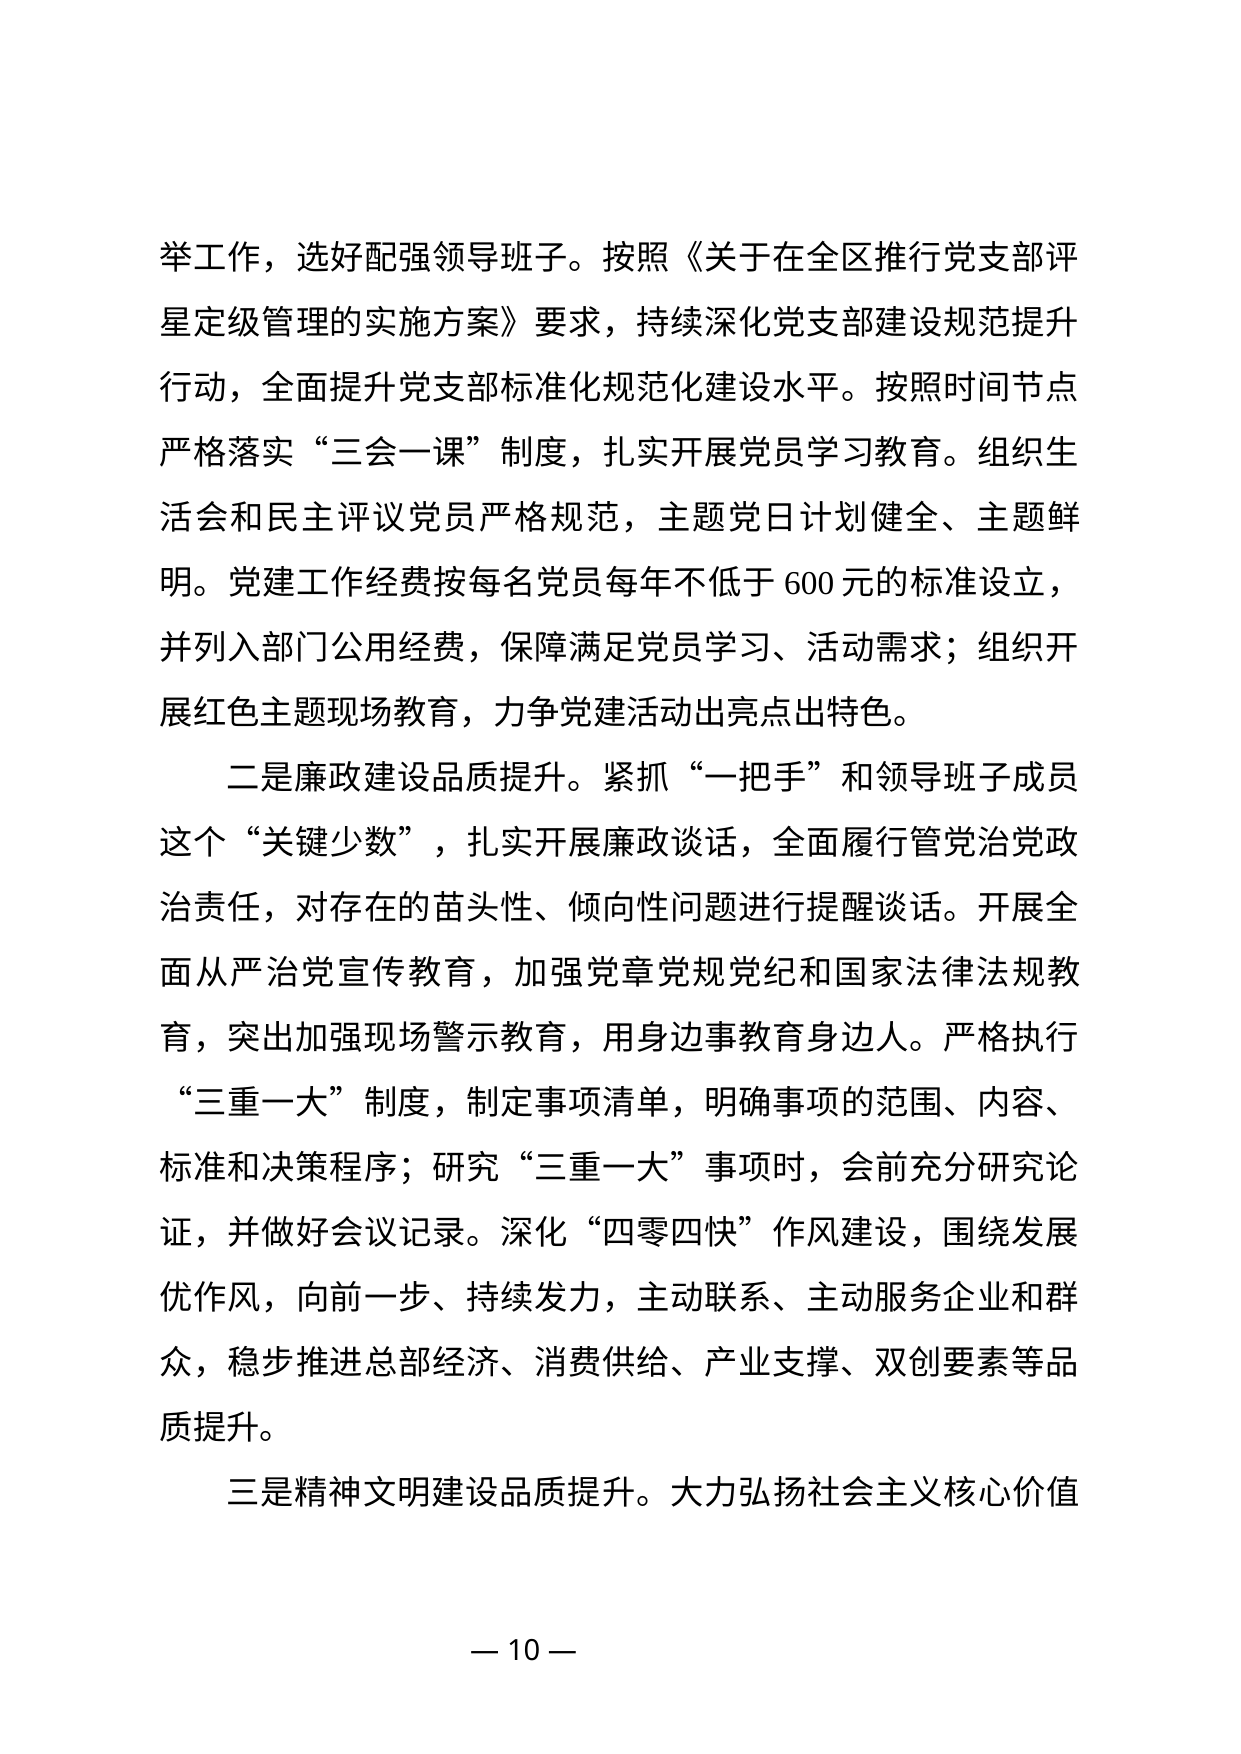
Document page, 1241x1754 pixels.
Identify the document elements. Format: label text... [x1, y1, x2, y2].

text 二是廉政建设品质提升。紧抓“一把手”和领导班子成员这个“关键少数”，扎实开展廉政谈话，全面履行管党治党政治责任，对存在的苗头性、倾向性问题进行提醒谈话。开展全面从严治党宣传教育，加强党章党规党纪和国家法律法规教育，突出加强现场警示教育，用身边事教育身边人。严格执行“三重一大”制度，制定事项清单，明确事项的范围、内容、标准和决策程序；研究“三重一大”事项时，会前充分研究论证，并做好会议记录。深化“四零四快”作风建设，围绕发展优作风，向前一步、持续发力，主动联系、主动服务企业和群众，稳步推进总部经济、消费供给、产业支撑、双创要素等品质提升。 [159, 742, 1081, 1457]
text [159, 222, 1081, 742]
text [159, 1457, 1081, 1522]
